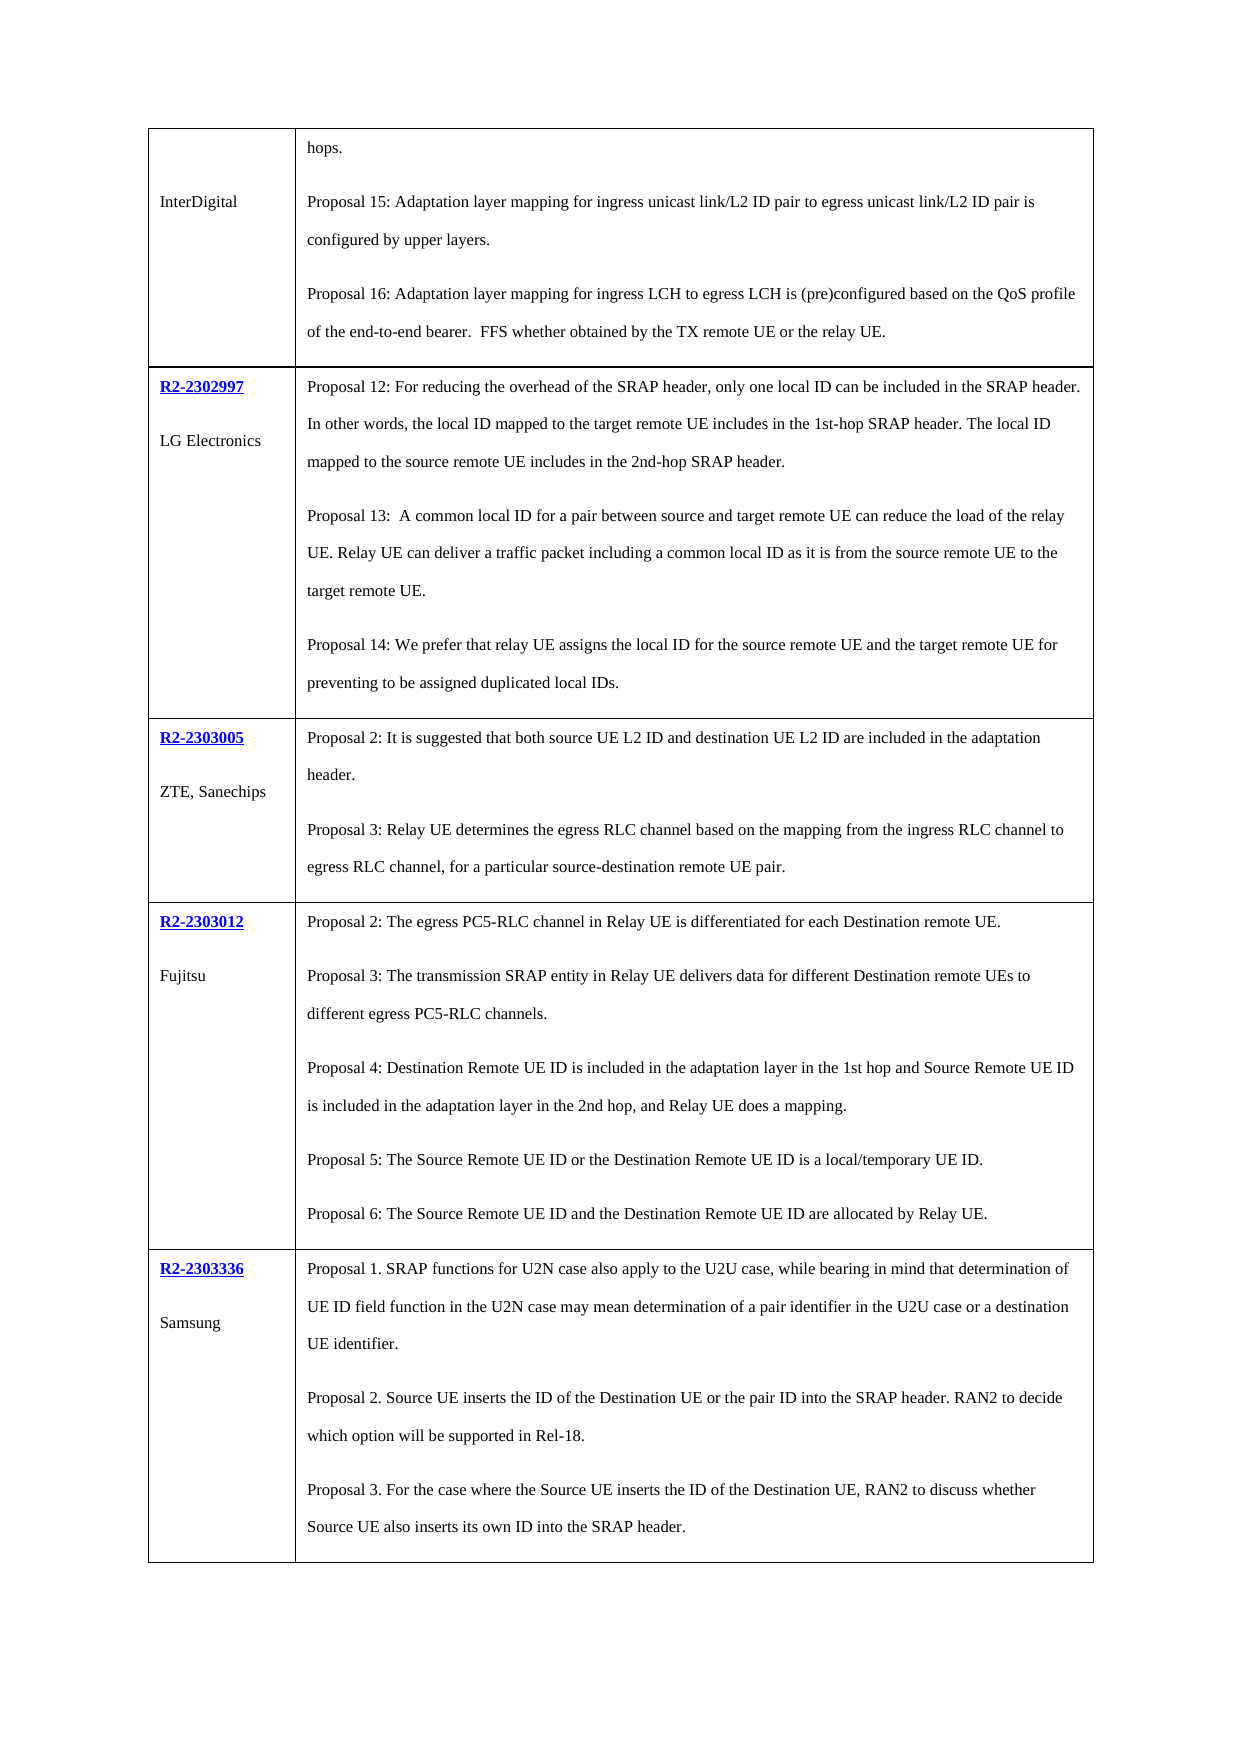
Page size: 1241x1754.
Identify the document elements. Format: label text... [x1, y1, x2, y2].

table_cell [296, 1250, 1093, 1562]
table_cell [149, 129, 295, 366]
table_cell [296, 129, 1093, 366]
table_cell R2-2302997 LG Electronics [149, 368, 295, 717]
table_cell Proposal 2: It is suggested that both source UE L2 ID and destination UE L2 ID are included in the adaptation header. Proposal 3: Relay UE determines the egress RLC channel based on the mapping from the ingress RLC channel to egress RLC channel, for a particular source-destination remote UE pair. [296, 719, 1093, 902]
table_cell Proposal 2: The egress PC5-RLC channel in Relay UE is differentiated for each Destination remote UE. Proposal 3: The transmission SRAP entity in Relay UE delivers data for different Destination remote UEs to different egress PC5-RLC channels. Proposal 4: Destination Remote UE ID is included in the adaptation layer in the 1st hop and Source Remote UE ID is included in the adaptation layer in the 2nd hop, and Relay UE does a mapping. Proposal 5: The Source Remote UE ID or the Destination Remote UE ID is a local/temporary UE ID. Proposal 6: The Source Remote UE ID and the Destination Remote UE ID are allocated by Relay UE. [296, 903, 1093, 1249]
table_cell Proposal 12: For reducing the overhead of the SRAP header, only one local ID can be included in the SRAP header. In other words, the local ID mapped to the target remote UE includes in the 1st-hop SRAP header. The local ID mapped to the source remote UE includes in the 2nd-hop SRAP header. Proposal 13: A common local ID for a pair between source and target remote UE can reduce the load of the relay UE. Relay UE can deliver a traffic packet including a common local ID as it is from the source remote UE to the target remote UE. Proposal 14: We prefer that relay UE assigns the local ID for the source remote UE and the target remote UE for preventing to be assigned duplicated local IDs. [296, 368, 1093, 717]
table_cell R2-2303336 Samsung [149, 1250, 295, 1562]
table_cell R2-2303005 ZTE, Sanechips [149, 719, 295, 902]
table_cell R2-2303012 Fujitsu [149, 903, 295, 1249]
